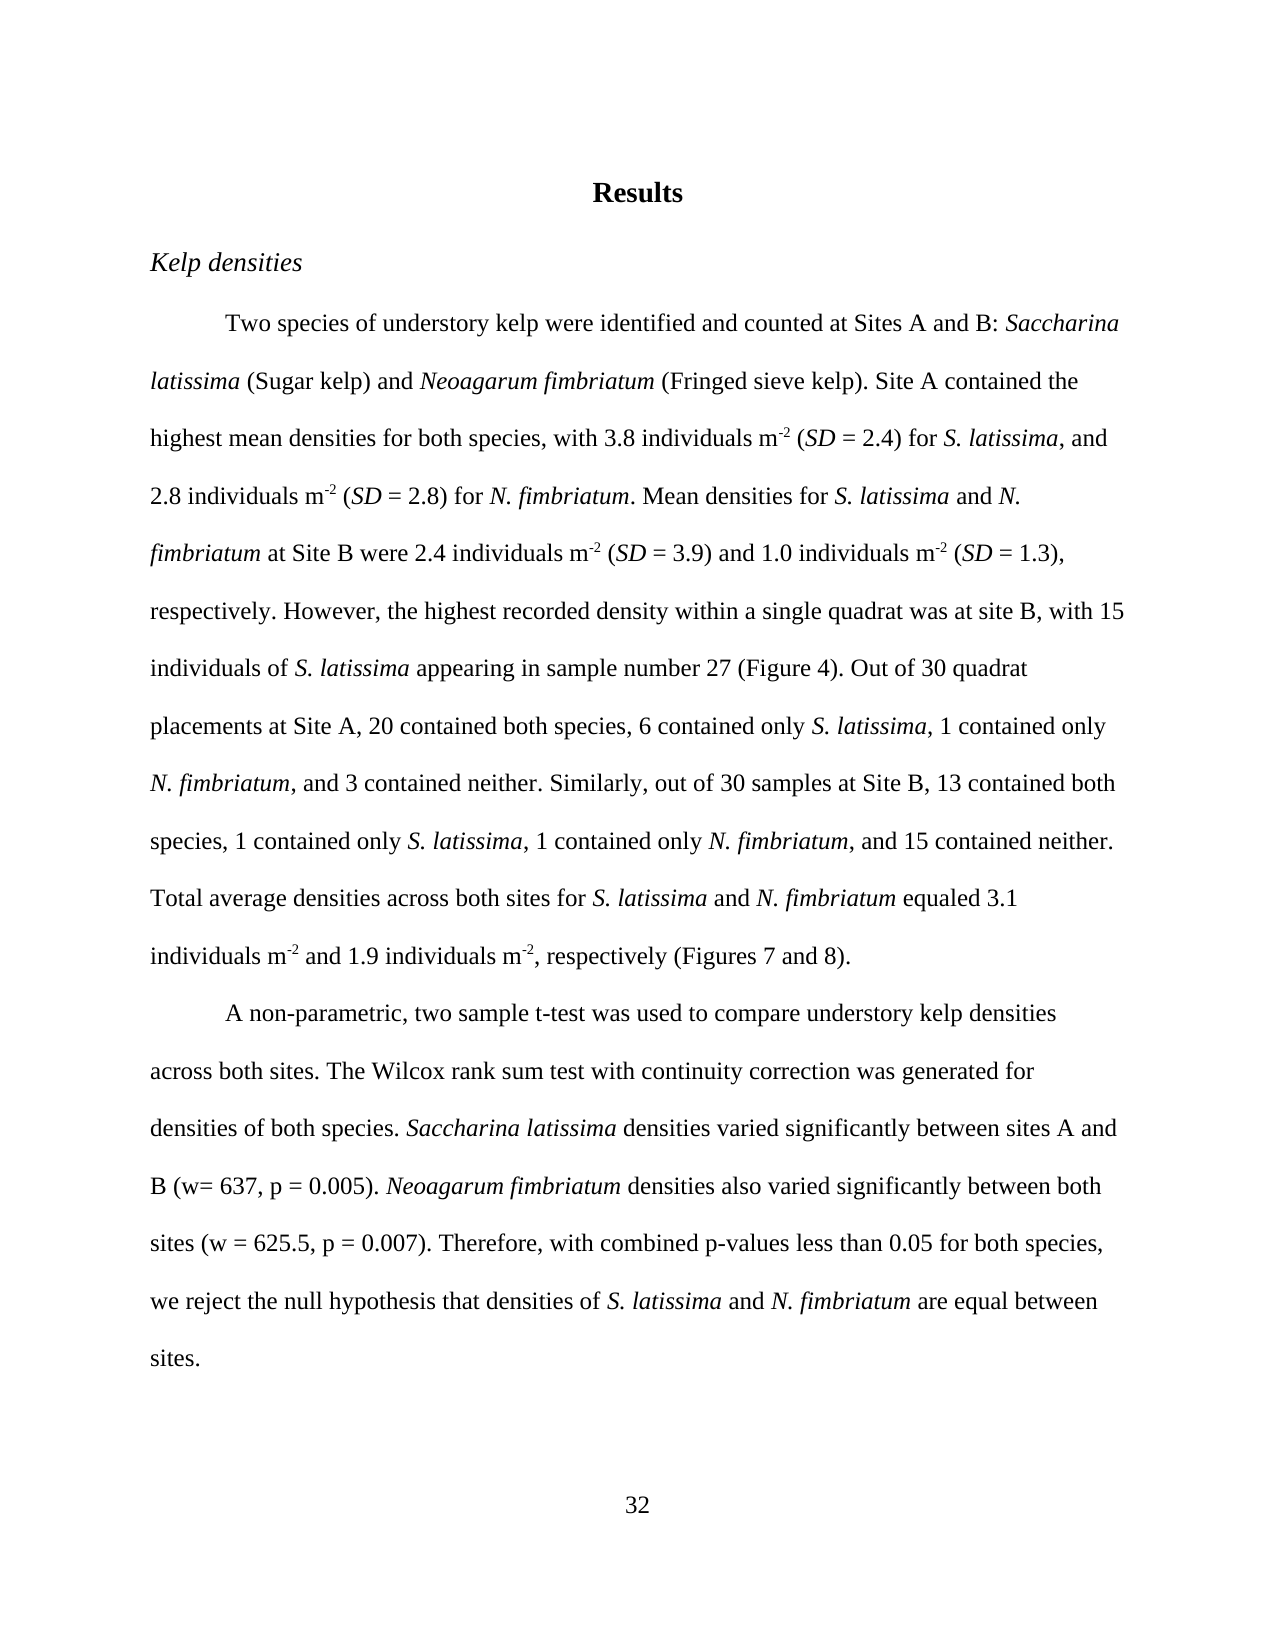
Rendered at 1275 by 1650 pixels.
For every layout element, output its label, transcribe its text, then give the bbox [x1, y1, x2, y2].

subtitle Kelp densities [150, 246, 1125, 277]
text Two species of understory kelp were identified and counted at Sites A and B: Saccharina latissima (Sugar kelp) and Neoagarum fimbriatum (Fringed sieve kelp). Site A contained the highest mean densities for both species, with 3.8 individuals m-2 (SD = 2.4) for S. latissima, and 2.8 individuals m-2 (SD = 2.8) for N. fimbriatum. Mean densities for S. latissima and N. fimbriatum at Site B were 2.4 individuals m-2 (SD = 3.9) and 1.0 individuals m-2 (SD = 1.3), respectively. However, the highest recorded density within a single quadrat was at site B, with 15 individuals of S. latissima appearing in sample number 27 (Figure 4). Out of 30 quadrat placements at Site A, 20 contained both species, 6 contained only S. latissima, 1 contained only N. fimbriatum, and 3 contained neither. Similarly, out of 30 samples at Site B, 13 contained both species, 1 contained only S. latissima, 1 contained only N. fimbriatum, and 15 contained neither. Total average densities across both sites for S. latissima and N. fimbriatum equaled 3.1 individuals m-2 and 1.9 individuals m-2, respectively (Figures 7 and 8). [150, 308, 1125, 970]
text A non-parametric, two sample t-test was used to compare understory kelp densities across both sites. The Wilcox rank sum test with continuity correction was generated for densities of both species. Saccharina latissima densities varied significantly between sites A and B (w= 637, p = 0.005). Neoagarum fimbriatum densities also varied significantly between both sites (w = 625.5, p = 0.007). Therefore, with combined p-values less than 0.05 for both species, we reject the null hypothesis that densities of S. latissima and N. fimbriatum are equal between sites. [150, 998, 1125, 1372]
subtitle Results [150, 175, 1125, 208]
